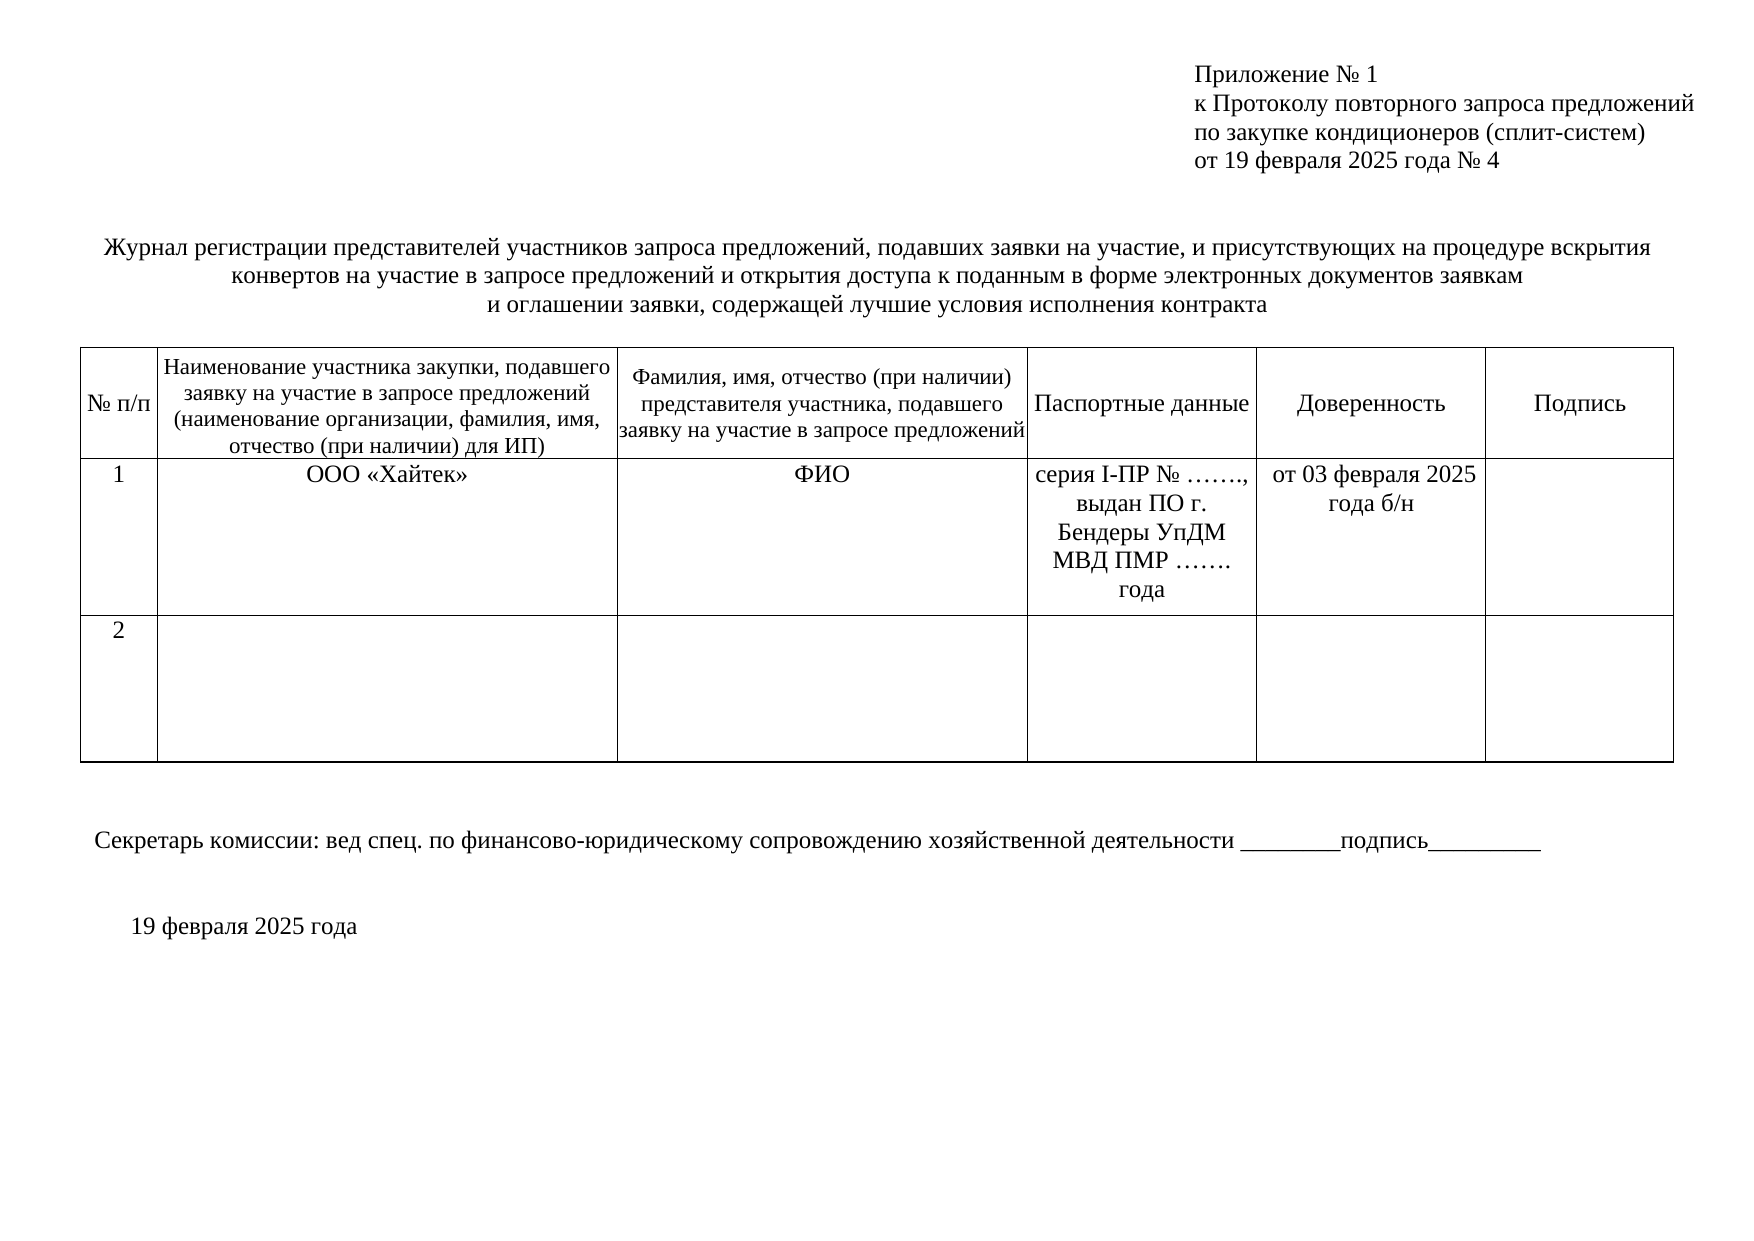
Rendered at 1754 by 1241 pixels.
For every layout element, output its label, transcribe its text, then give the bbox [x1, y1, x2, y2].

table_header Доверенность [1257, 348, 1485, 458]
text от 19 февраля 2025 года № 4 [57, 145, 1698, 174]
table_header Паспортные данные [1028, 348, 1256, 458]
text Приложение № 1 [57, 59, 1698, 88]
table_header № п/п [81, 348, 157, 458]
table_header Подпись [1486, 348, 1673, 458]
text Секретарь комиссии: вед спец. по финансово-юридическому сопровождению хозяйственной деятельности ________подпись_________ [57, 825, 1698, 853]
text по закупке кондиционеров (сплит-систем) [57, 117, 1698, 145]
table_header Фамилия, имя, отчество (при наличии) представителя участника, подавшего заявку на участие в запросе предложений [618, 348, 1027, 458]
table_cell 1 [81, 459, 157, 614]
table_cell [618, 616, 1027, 761]
table_cell ООО «Хайтек» [158, 459, 617, 614]
table_cell [158, 616, 617, 761]
table_cell 2 [81, 616, 157, 761]
text Журнал регистрации представителей участников запроса предложений, подавших заявки на участие, и присутствующих на процедуре вскрытия конвертов на участие в запросе предложений и открытия доступа к поданным в форме электронных документов заявкам и оглашении заявки, содержащей лучшие условия исполнения контракта [57, 232, 1698, 318]
table_cell ФИО [618, 459, 1027, 614]
table_cell [1486, 616, 1673, 761]
text 19 февраля 2025 года [57, 911, 1698, 940]
table_cell от 03 февраля 2025 года б/н [1257, 459, 1485, 614]
table_header Наименование участника закупки, подавшего заявку на участие в запросе предложений (наименование организации, фамилия, имя, отчество (при наличии) для ИП) [158, 348, 617, 458]
table_cell [1486, 459, 1673, 614]
table_cell серия I-ПР № ……., выдан ПО г. Бендеры УпДМ МВД ПМР ……. года [1028, 459, 1256, 614]
table_cell [1257, 616, 1485, 761]
text к Протоколу повторного запроса предложений [57, 88, 1698, 117]
table_cell [1028, 616, 1256, 761]
